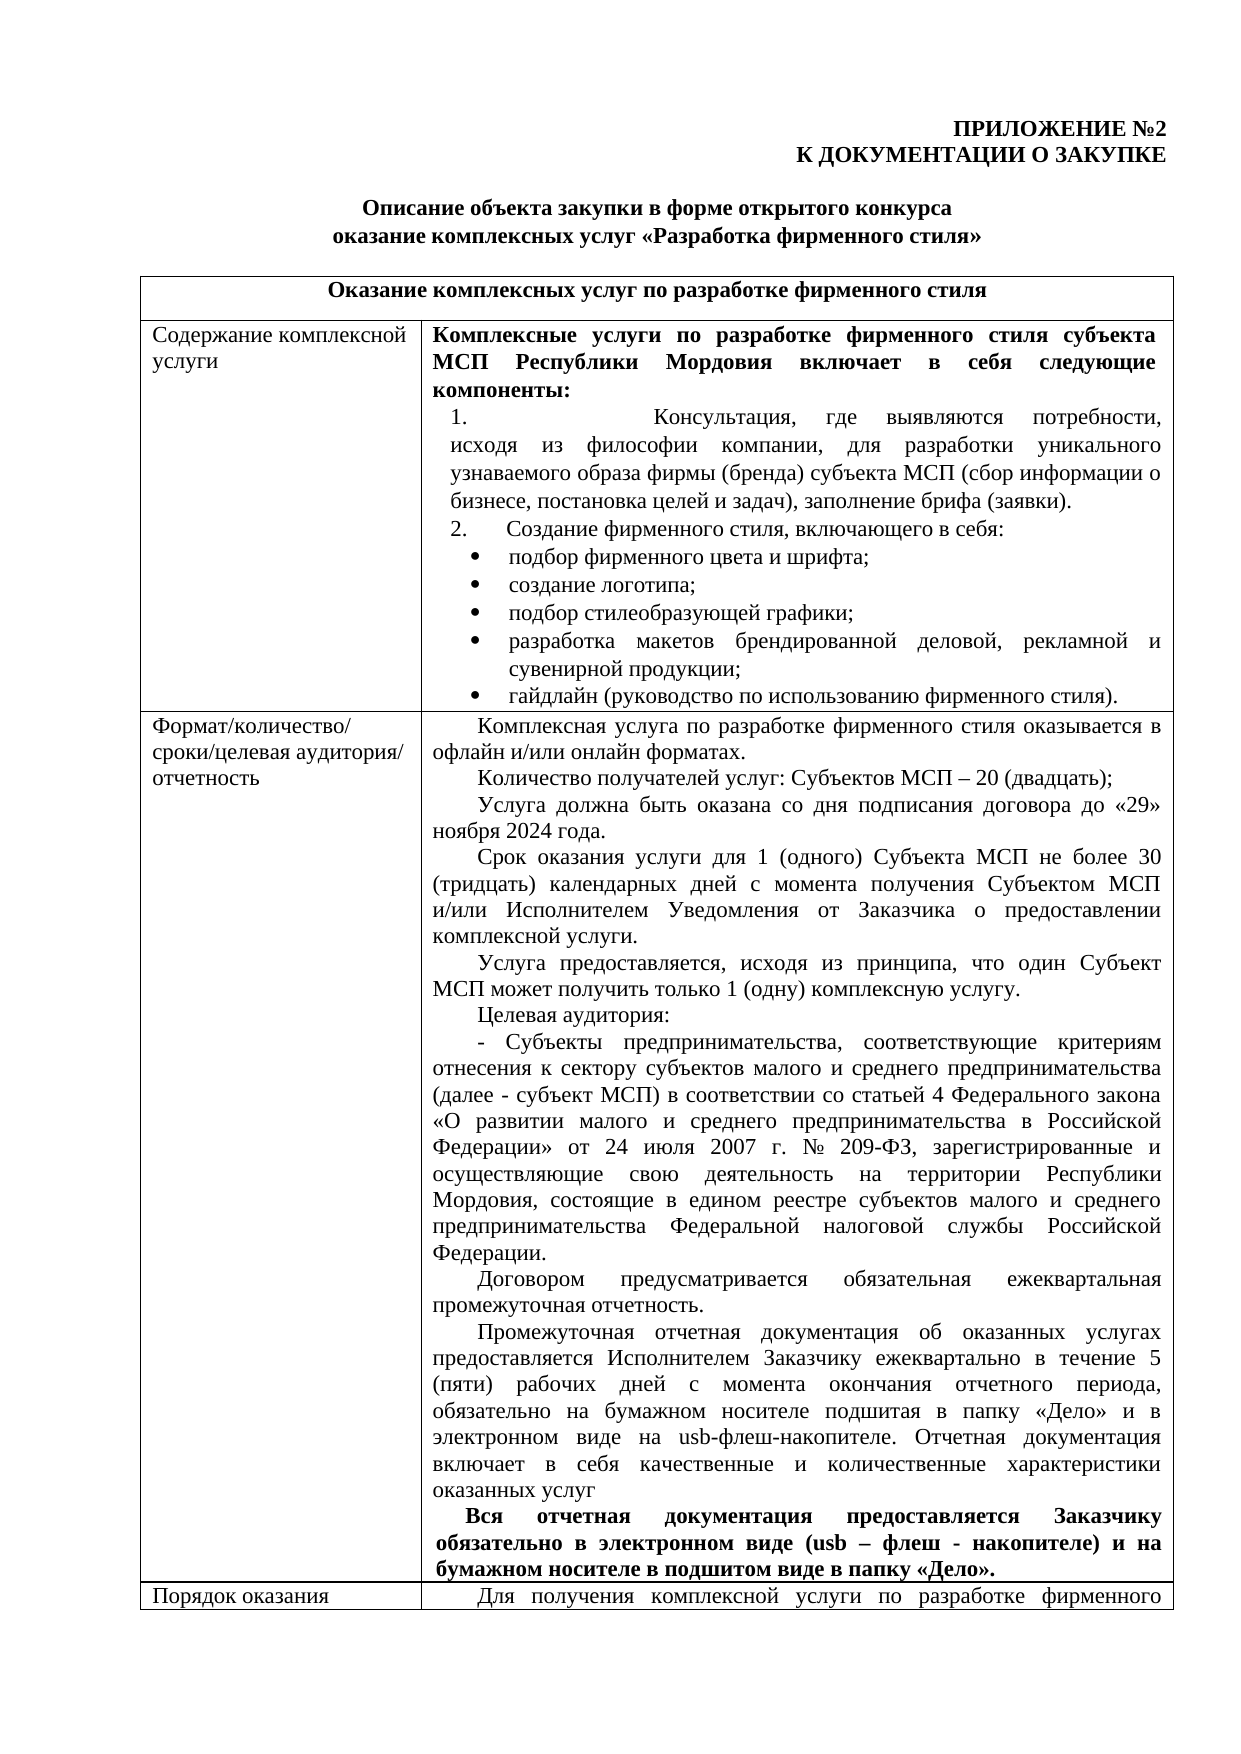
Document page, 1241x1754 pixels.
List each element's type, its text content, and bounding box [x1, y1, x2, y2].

text оказание комплексных услуг «Разработка фирменного стиля» [148, 220, 1167, 249]
text К ДОКУМЕНТАЦИИ О ЗАКУПКЕ [148, 141, 1167, 168]
table_cell Комплексные услуги по разработке фирменного стиля субъекта МСП Республики Мордовия включает в себя следующие компоненты: Консультация, где выявляются потребности, исходя из философии компании, для разработки уникального узнаваемого образа фирмы (бренда) субъекта МСП (сбор информации о бизнесе, постановка целей и задач), заполнение брифа (заявки). Создание фирменного стиля, включающего в себя: подбор фирменного цвета и шрифта; создание логотипа; подбор стилеобразующей графики; разработка макетов брендированной деловой, рекламной и сувенирной продукции; гайдлайн (руководство по использованию фирменного стиля). [422, 321, 1173, 711]
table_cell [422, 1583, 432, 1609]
table_cell Комплексная услуга по разработке фирменного стиля оказывается в офлайн и/или онлайн форматах. Количество получателей услуг: Субъектов МСП – 20 (двадцать); Услуга должна быть оказана со дня подписания договора до «29» ноября 2024 года. Срок оказания услуги для 1 (одного) Субъекта МСП не более 30 (тридцать) календарных дней с момента получения Субъектом МСП и/или Исполнителем Уведомления от Заказчика о предоставлении комплексной услуги. Услуга предоставляется, исходя из принципа, что один Субъект МСП может получить только 1 (одну) комплексную услугу. Целевая аудитория: - Субъекты предпринимательства, соответствующие критериям отнесения к сектору субъектов малого и среднего предпринимательства (далее - субъект МСП) в соответствии со статьей 4 Федерального закона «О развитии малого и среднего предпринимательства в Российской Федерации» от 24 июля 2007 г. № 209-ФЗ, зарегистрированные и осуществляющие свою деятельность на территории Республики Мордовия, состоящие в едином реестре субъектов малого и среднего предпринимательства Федеральной налоговой службы Российской Федерации. Договором предусматривается обязательная ежеквартальная промежуточная отчетность. Промежуточная отчетная документация об оказанных услугах предоставляется Исполнителем Заказчику ежеквартально в течение 5 (пяти) рабочих дней с момента окончания отчетного периода, обязательно на бумажном носителе подшитая в папку «Дело» и в электронном виде на usb-флеш-накопителе. Отчетная документация включает в себя качественные и количественные характеристики оказанных услуг Вся отчетная документация предоставляется Заказчику обязательно в электронном виде (usb – флеш - накопителе) и на бумажном носителе в подшитом виде в папку «Дело». [422, 712, 1173, 1581]
table_cell Содержание комплексной услуги [141, 321, 421, 711]
text ПРИЛОЖЕНИЕ №2 [148, 115, 1167, 141]
table_cell Формат/количество/сроки/целевая аудитория/ отчетность [141, 712, 421, 1581]
text Описание объекта закупки в форме открытого конкурса [148, 194, 1167, 220]
table_header Оказание комплексных услуг по разработке фирменного стиля [141, 277, 1173, 319]
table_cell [141, 1583, 421, 1609]
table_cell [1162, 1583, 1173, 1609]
